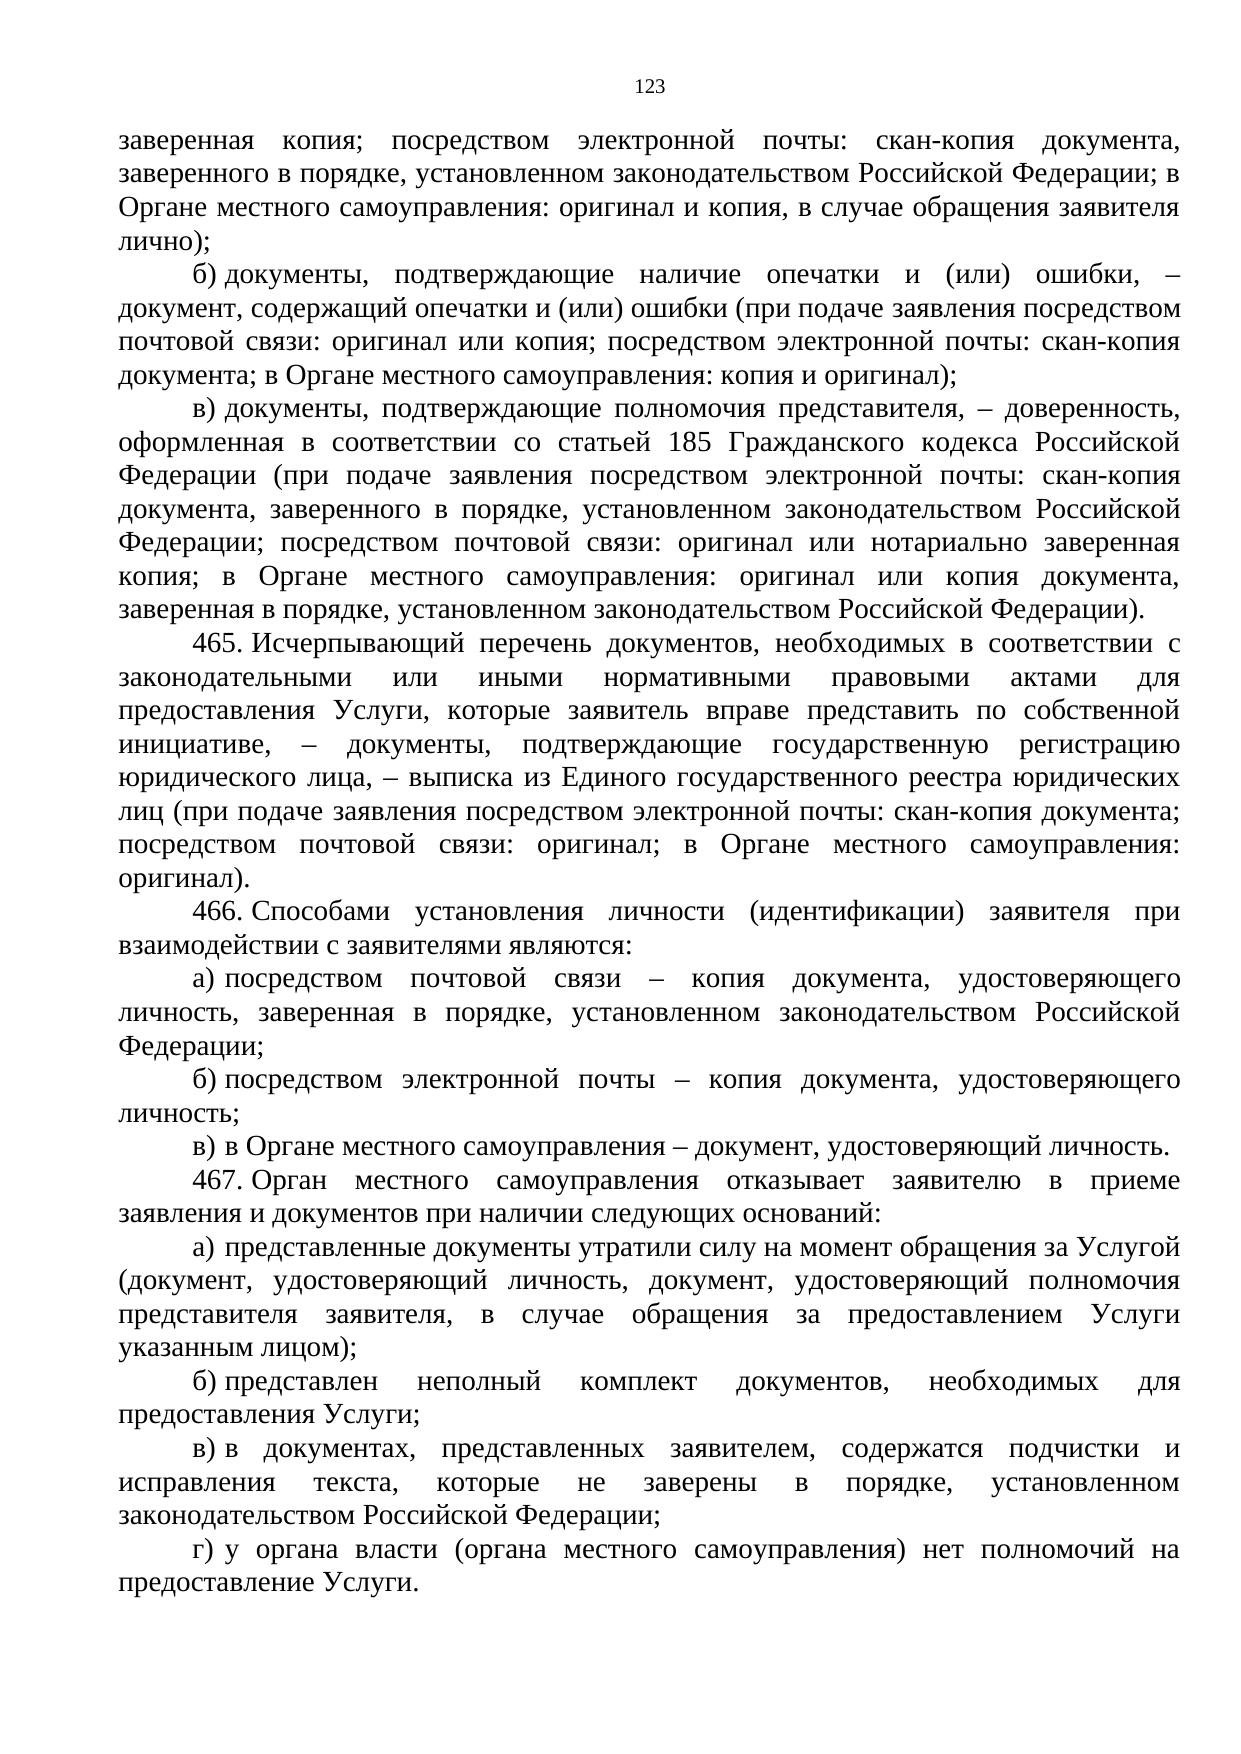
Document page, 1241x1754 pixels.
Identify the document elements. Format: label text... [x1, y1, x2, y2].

list в документах, представленных заявителем, содержатся подчистки и исправления текста, которые не заверены в порядке, установленном законодательством Российской Федерации; [118, 1430, 1181, 1531]
list документы, подтверждающие наличие опечатки и (или) ошибки, – документ, содержащий опечатки и (или) ошибки (при подаче заявления посредством почтовой связи: оригинал или копия; посредством электронной почты: скан-копия документа; в Органе местного самоуправления: копия и оригинал); [118, 256, 1181, 390]
list посредством электронной почты – копия документа, удостоверяющего личность; [118, 1061, 1181, 1128]
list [118, 122, 1181, 256]
list у органа власти (органа местного самоуправления) нет полномочий на предоставление Услуги. [118, 1531, 1181, 1598]
list представлен неполный комплект документов, необходимых для предоставления Услуги; [118, 1363, 1181, 1430]
list представленные документы утратили силу на момент обращения за Услугой (документ, удостоверяющий личность, документ, удостоверяющий полномочия представителя заявителя, в случае обращения за предоставлением Услуги указанным лицом); [118, 1229, 1181, 1363]
list Способами установления личности (идентификации) заявителя при взаимодействии с заявителями являются: [118, 893, 1181, 961]
list посредством почтовой связи – копия документа, удостоверяющего личность, заверенная в порядке, установленном законодательством Российской Федерации; [118, 961, 1181, 1061]
list в Органе местного самоуправления – документ, удостоверяющий личность. [118, 1128, 1181, 1162]
list Орган местного самоуправления отказывает заявителю в приеме заявления и документов при наличии следующих оснований: [118, 1162, 1181, 1229]
list Исчерпывающий перечень документов, необходимых в соответствии с законодательными или иными нормативными правовыми актами для предоставления Услуги, которые заявитель вправе представить по собственной инициативе, – документы, подтверждающие государственную регистрацию юридического лица, – выписка из Единого государственного реестра юридических лиц (при подаче заявления посредством электронной почты: скан-копия документа; посредством почтовой связи: оригинал; в Органе местного самоуправления: оригинал). [118, 625, 1181, 893]
list документы, подтверждающие полномочия представителя, – доверенность, оформленная в соответствии со статьей 185 Гражданского кодекса Российской Федерации (при подаче заявления посредством электронной почты: скан-копия документа, заверенного в порядке, установленном законодательством Российской Федерации; посредством почтовой связи: оригинал или нотариально заверенная копия; в Органе местного самоуправления: оригинал или копия документа, заверенная в порядке, установленном законодательством Российской Федерации). [118, 390, 1181, 625]
